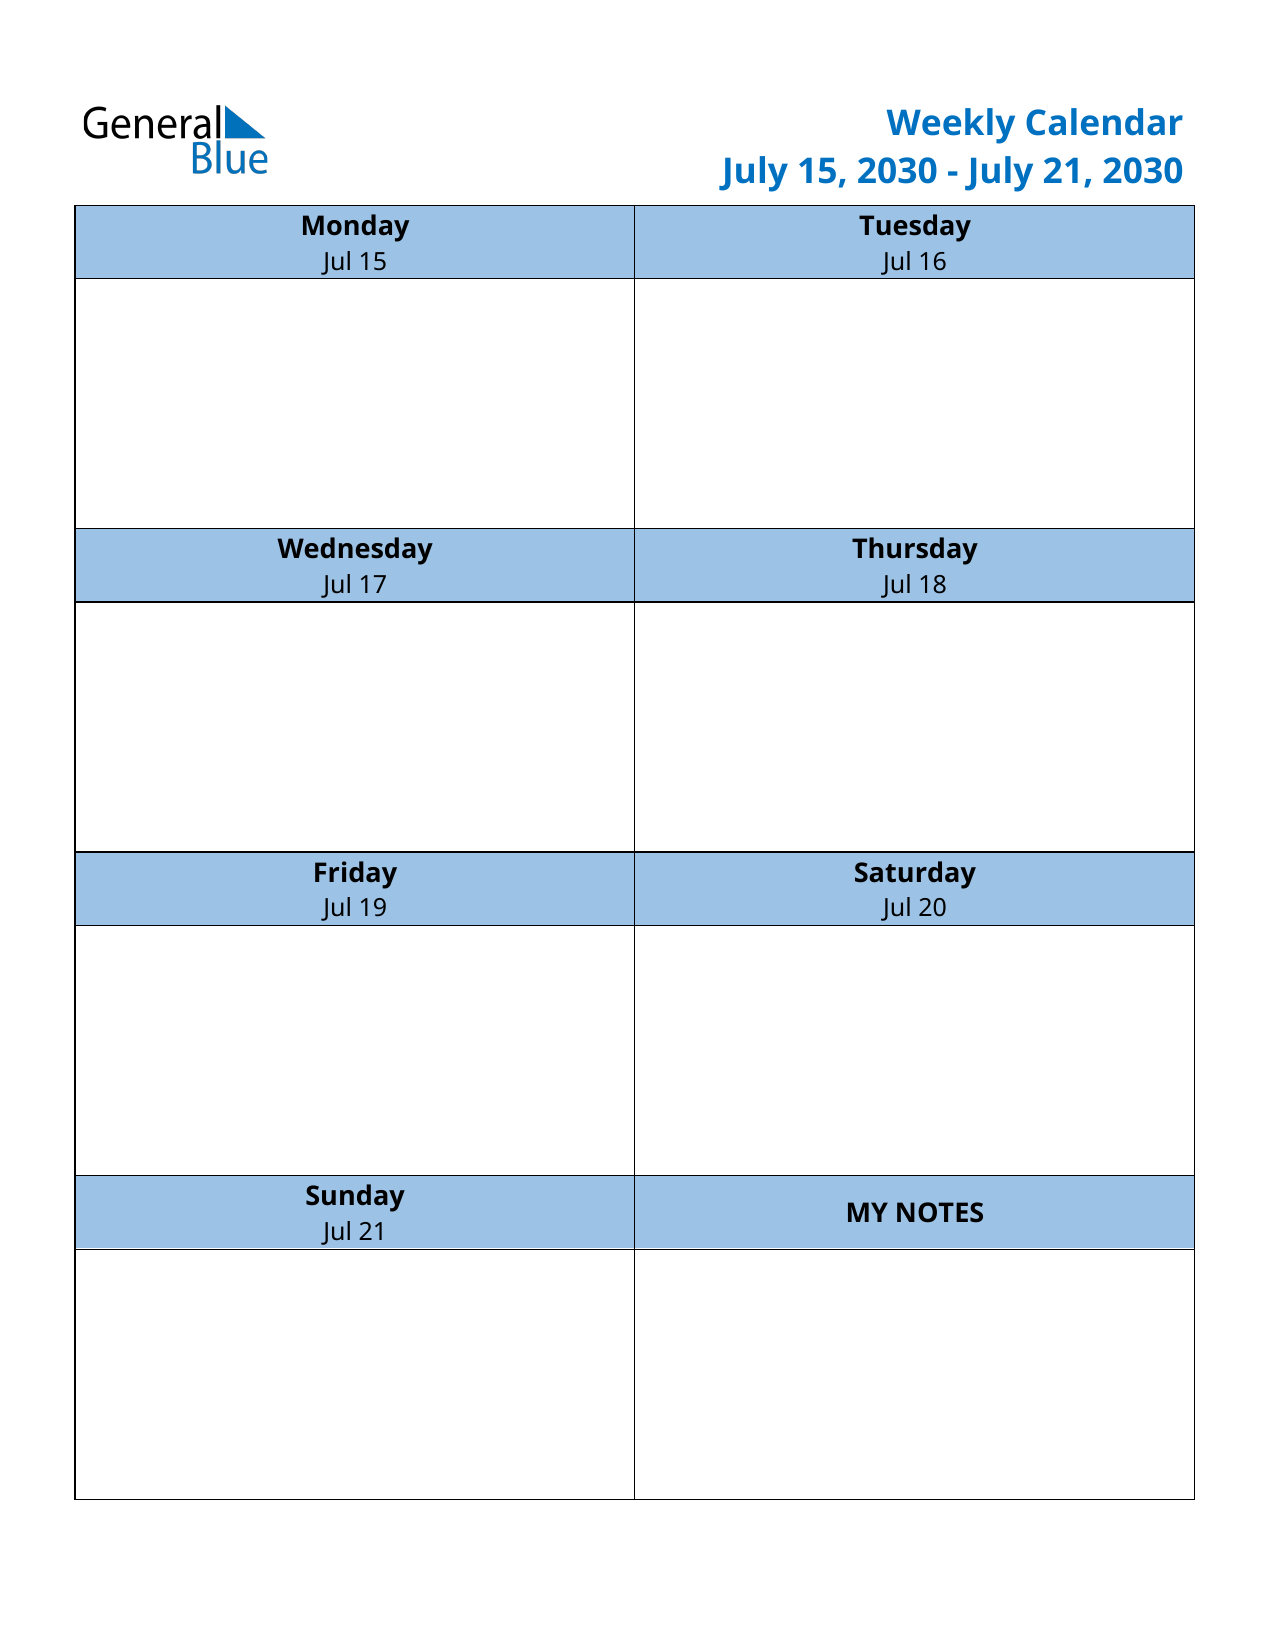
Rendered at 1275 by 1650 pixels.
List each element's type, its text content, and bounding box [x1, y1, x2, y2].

table_cell [76, 603, 634, 851]
table_cell Tuesday Jul 16 [635, 206, 1194, 278]
table_cell [635, 279, 1194, 528]
table_cell [76, 279, 634, 528]
table_cell Saturday Jul 20 [635, 853, 1194, 925]
picture [83, 105, 268, 174]
table_cell [76, 926, 634, 1175]
table_cell [635, 1250, 1194, 1498]
table_cell Wednesday Jul 17 [76, 529, 634, 601]
table_cell [635, 603, 1194, 851]
table_cell Thursday Jul 18 [635, 529, 1194, 601]
table_header Weekly Calendar July 15, 2030 - July 21, 2030 [75, 75, 1195, 205]
table_cell Sunday Jul 21 [76, 1176, 634, 1248]
table_cell [76, 1250, 634, 1498]
table_cell [635, 926, 1194, 1175]
table_cell MY NOTES [635, 1176, 1194, 1248]
table_cell Friday Jul 19 [76, 853, 634, 925]
table_cell Monday Jul 15 [76, 206, 634, 278]
